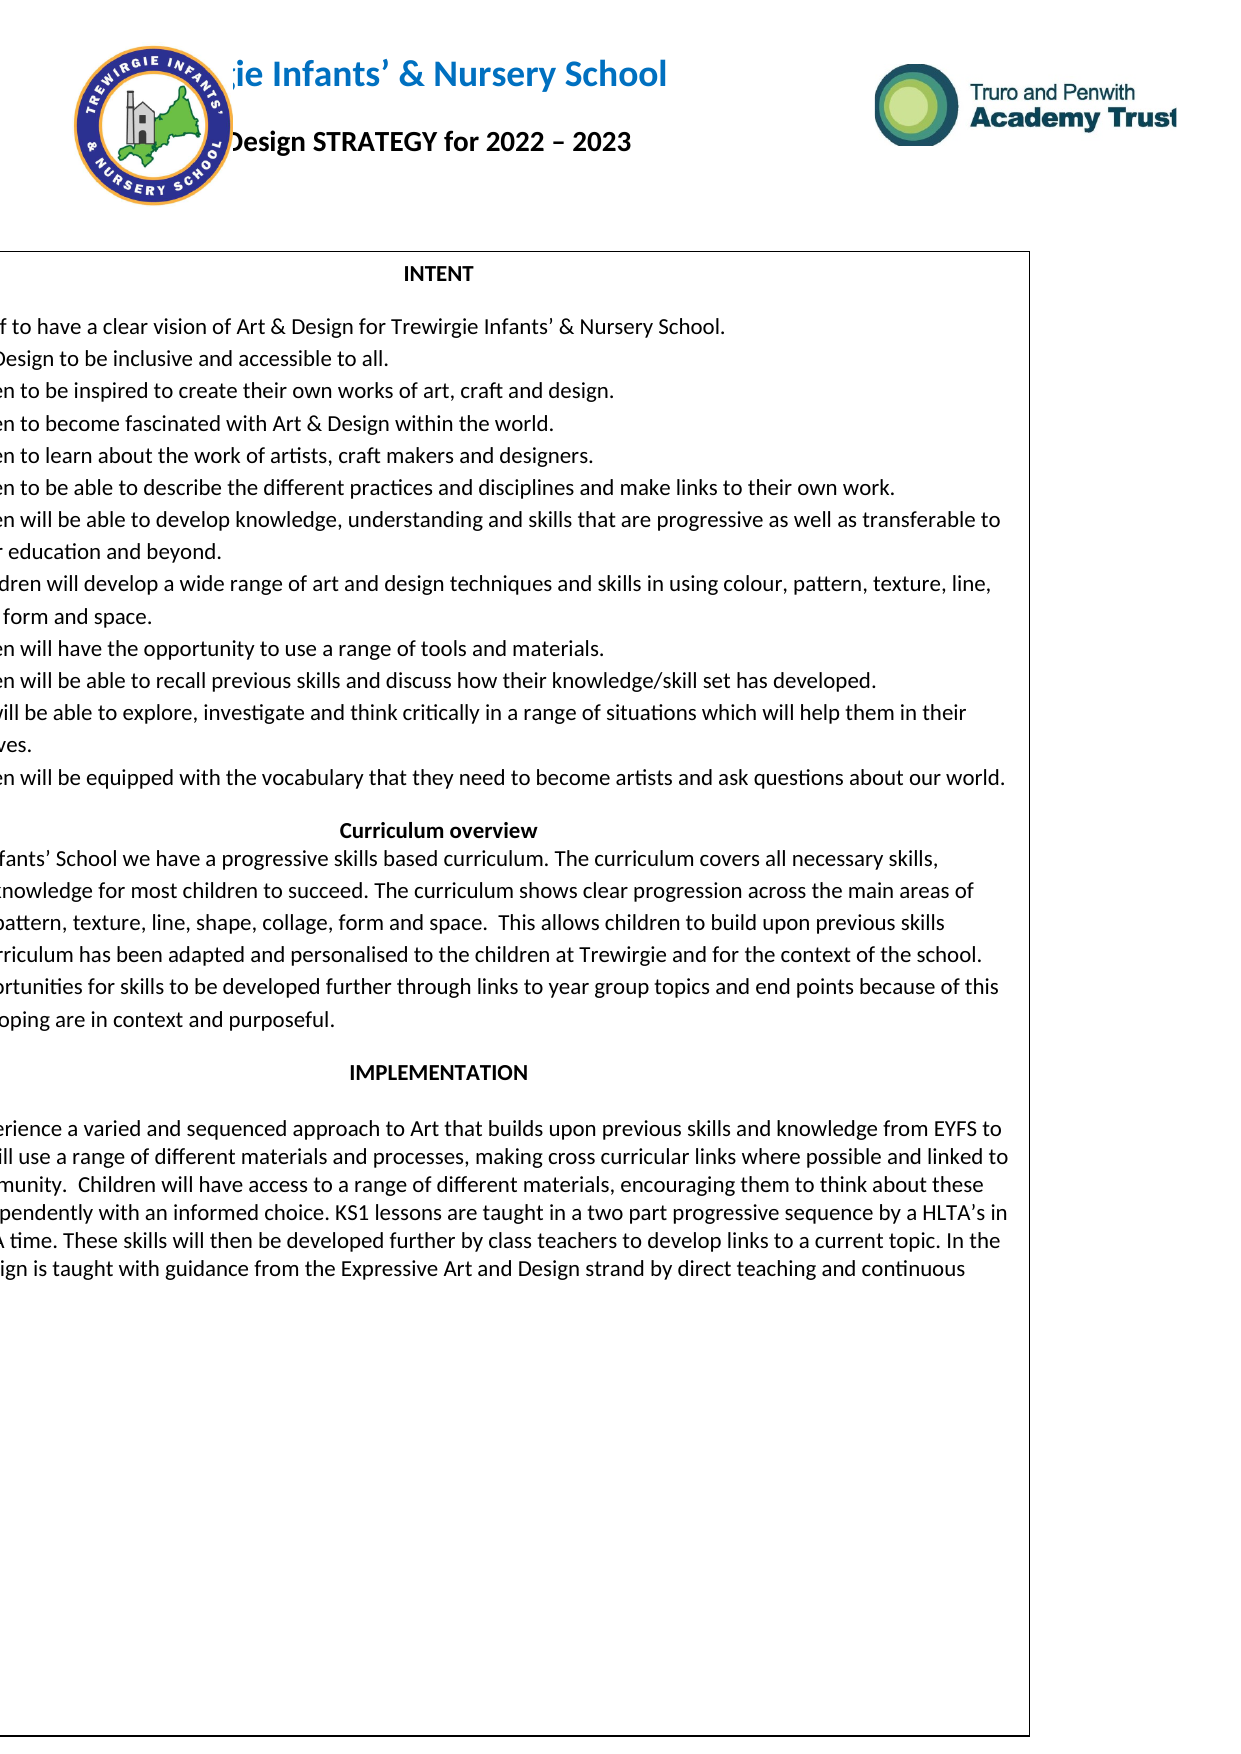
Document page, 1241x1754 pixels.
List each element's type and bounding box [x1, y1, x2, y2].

picture [873, 64, 1177, 146]
picture [70, 42, 233, 205]
